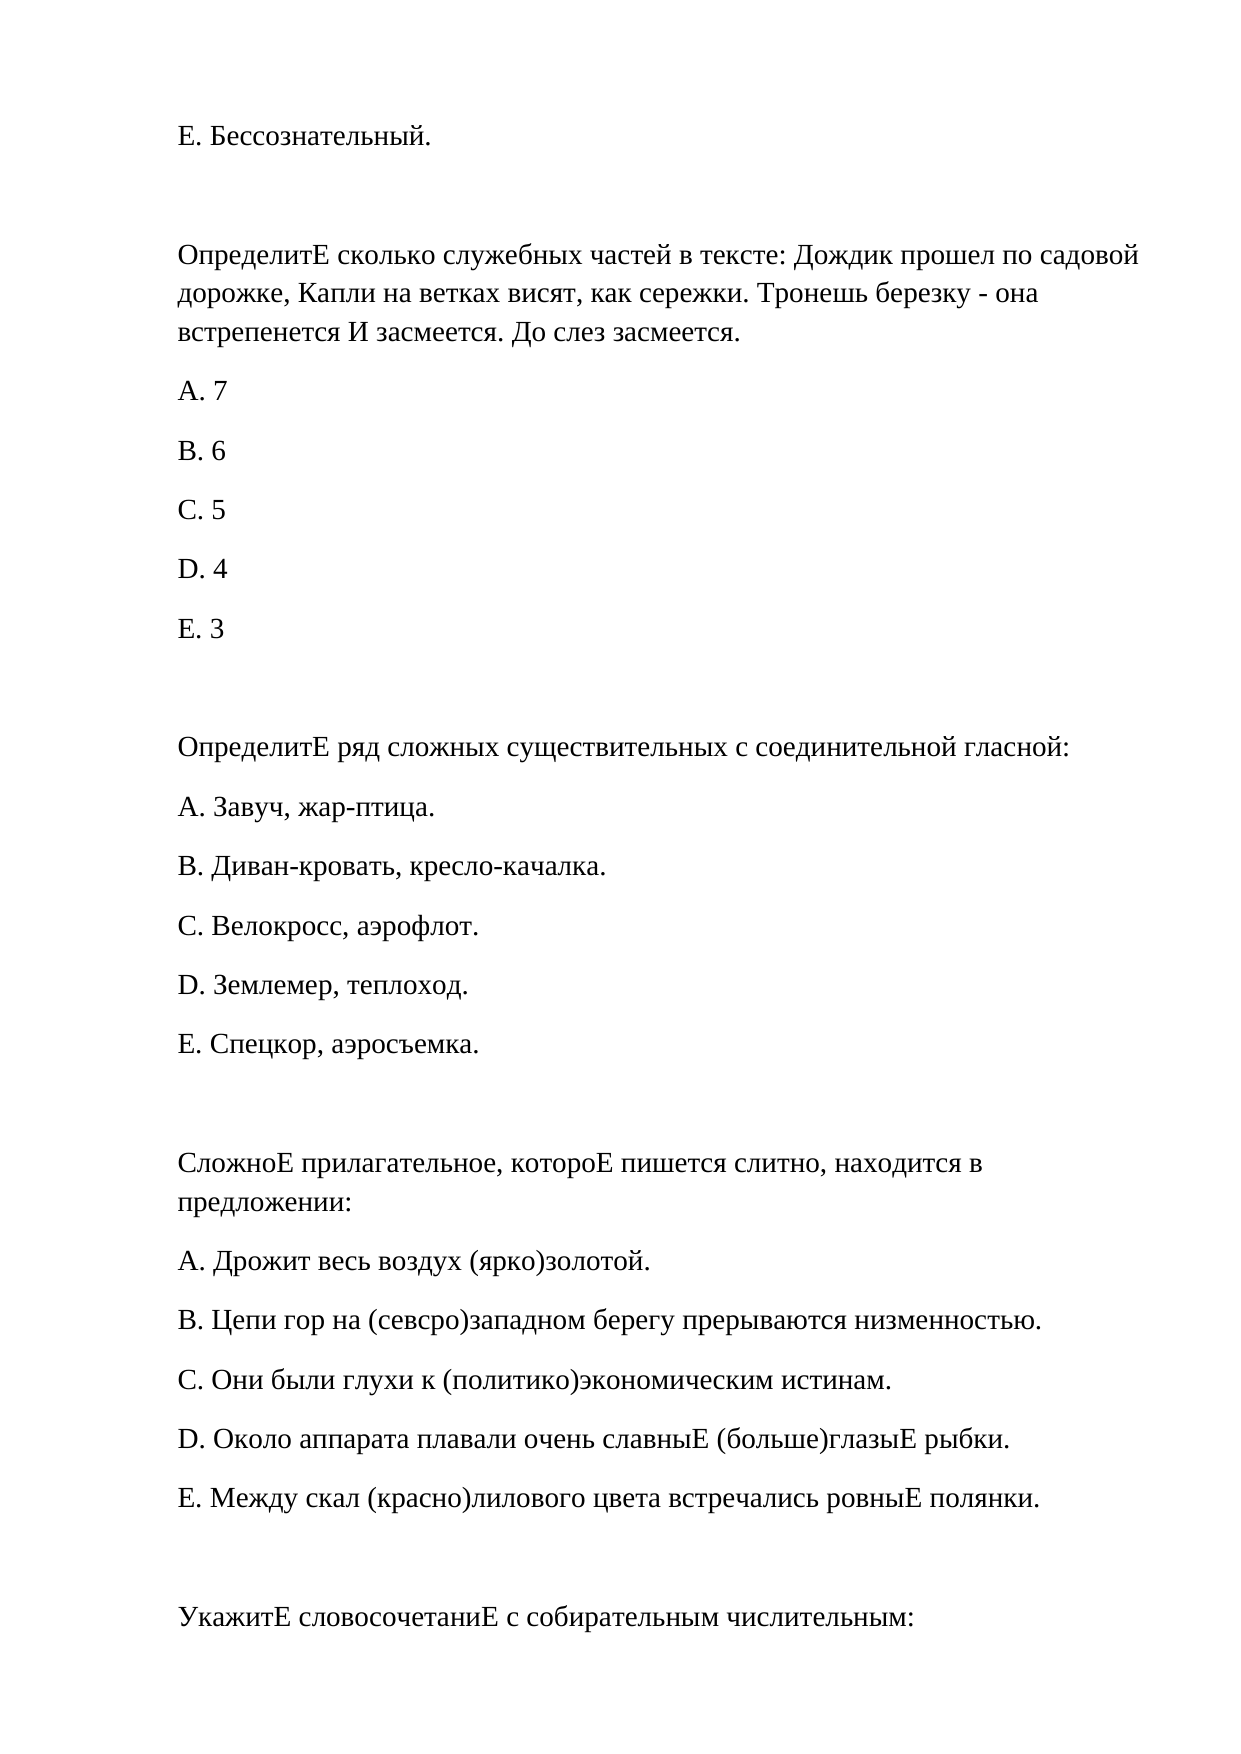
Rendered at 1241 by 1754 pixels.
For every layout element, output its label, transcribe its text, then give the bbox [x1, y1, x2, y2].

text ОпределитЕ сколько служебных частей в тексте: Дождик прошел по садовой дорожке, Капли на ветках висят, как сережки. Тронешь березку - она встрепенется И засмеется. До слез засмеется. [177, 237, 1152, 347]
text E. Бессознательный. [177, 118, 1152, 152]
text D. Землемер, теплоход. [177, 967, 1152, 1001]
text C. Велокросс, аэрофлот. [177, 908, 1152, 941]
text E. 3 [177, 611, 1152, 644]
text A. Дрожит весь воздух (ярко)золотой. [177, 1243, 1152, 1277]
text B. 6 [177, 433, 1152, 466]
text B. Цепи гор на (севсро)западном берегу прерываются низменностью. [177, 1302, 1152, 1336]
text C. 5 [177, 492, 1152, 526]
text СложноЕ прилагательное, котороЕ пишется слитно, находится в предложении: [177, 1145, 1152, 1217]
text D. 4 [177, 551, 1152, 585]
text A. Завуч, жар-птица. [177, 789, 1152, 822]
text ОпределитЕ ряд сложных существительных с соединительной гласной: [177, 729, 1152, 763]
text E. Спецкор, аэросъемка. [177, 1026, 1152, 1060]
text C. Они были глухи к (политико)экономическим истинам. [177, 1362, 1152, 1395]
text E. Между скал (красно)лилового цвета встречались ровныЕ полянки. [177, 1481, 1152, 1514]
text B. Диван-кровать, кресло-качалка. [177, 848, 1152, 882]
text УкажитЕ словосочетаниЕ с собирательным числительным: [177, 1599, 1152, 1633]
text A. 7 [177, 373, 1152, 407]
text D. Около аппарата плавали очень славныЕ (больше)глазыЕ рыбки. [177, 1421, 1152, 1455]
